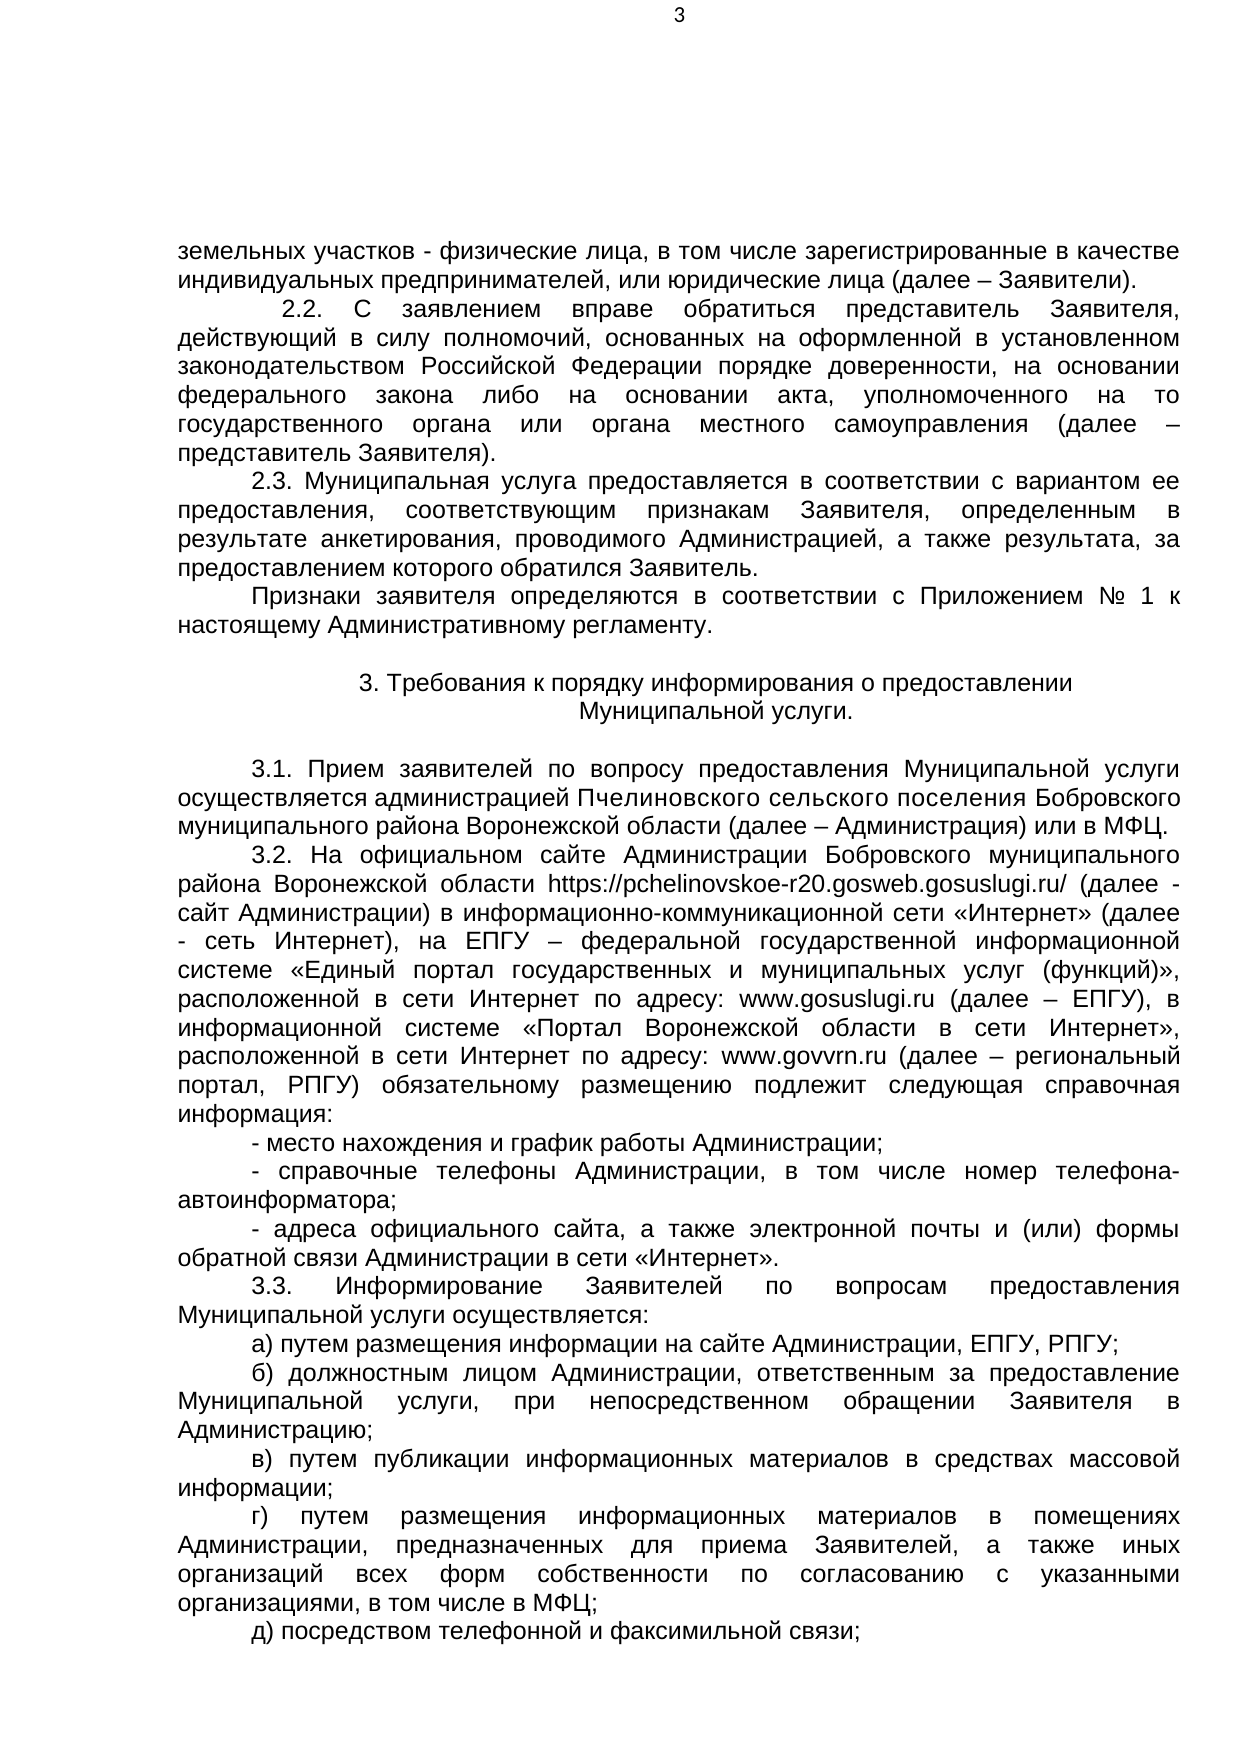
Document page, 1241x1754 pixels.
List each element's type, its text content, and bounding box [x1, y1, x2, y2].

text 3.1. Прием заявителей по вопросу предоставления Муниципальной услуги осуществляется администрацией Пчелиновского сельского поселения Бобровского муниципального района Воронежской области (далее – Администрация) или в МФЦ. [177, 754, 1181, 840]
text 3. Требования к порядку информирования о предоставлении [177, 667, 1181, 696]
text г) путем размещения информационных материалов в помещениях Администрации, предназначенных для приема Заявителей, а также иных организаций всех форм собственности по согласованию с указанными организациями, в том числе в МФЦ; [177, 1501, 1181, 1616]
text а) путем размещения информации на сайте Администрации, ЕПГУ, РПГУ; [177, 1329, 1181, 1357]
text - адреса официального сайта, а также электронной почты и (или) формы обратной связи Администрации в сети «Интернет». [177, 1214, 1181, 1271]
text - справочные телефоны Администрации, в том числе номер телефона-автоинформатора; [177, 1156, 1181, 1214]
text - место нахождения и график работы Администрации; [177, 1127, 1181, 1156]
text в) путем публикации информационных материалов в средствах массовой информации; [177, 1444, 1181, 1501]
text д) посредством телефонной и факсимильной связи; [177, 1616, 1181, 1645]
text 3.2. На официальном сайте Администрации Бобровского муниципального района Воронежской области https://pchelinovskoe-r20.gosweb.gosuslugi.ru/ (далее - сайт Администрации) в информационно-коммуникационной сети «Интернет» (далее - сеть Интернет), на ЕПГУ – федеральной государственной информационной системе «Единый портал государственных и муниципальных услуг (функций)», расположенной в сети Интернет по адресу: www.gosuslugi.ru (далее – ЕПГУ), в информационной системе «Портал Воронежской области в сети Интернет», расположенной в сети Интернет по адресу: www.govvrn.ru (далее – региональный портал, РПГУ) обязательному размещению подлежит следующая справочная информация: [177, 840, 1181, 1127]
text 2.3. Муниципальная услуга предоставляется в соответствии с вариантом ее предоставления, соответствующим признакам Заявителя, определенным в результате анкетирования, проводимого Администрацией, а также результата, за предоставлением которого обратился Заявитель. [177, 466, 1181, 581]
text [177, 236, 1181, 294]
text 2.2. С заявлением вправе обратиться представитель Заявителя, действующий в силу полномочий, основанных на оформленной в установленном законодательством Российской Федерации порядке доверенности, на основании федерального закона либо на основании акта, уполномоченного на то государственного органа или органа местного самоуправления (далее – представитель Заявителя). [177, 294, 1181, 466]
text Муниципальной услуги. [177, 696, 1181, 725]
text б) должностным лицом Администрации, ответственным за предоставление Муниципальной услуги, при непосредственном обращении Заявителя в Администрацию; [177, 1357, 1181, 1444]
text 3.3. Информирование Заявителей по вопросам предоставления Муниципальной услуги осуществляется: [177, 1271, 1181, 1329]
text Признаки заявителя определяются в соответствии с Приложением № 1 к настоящему Административному регламенту. [177, 581, 1181, 639]
